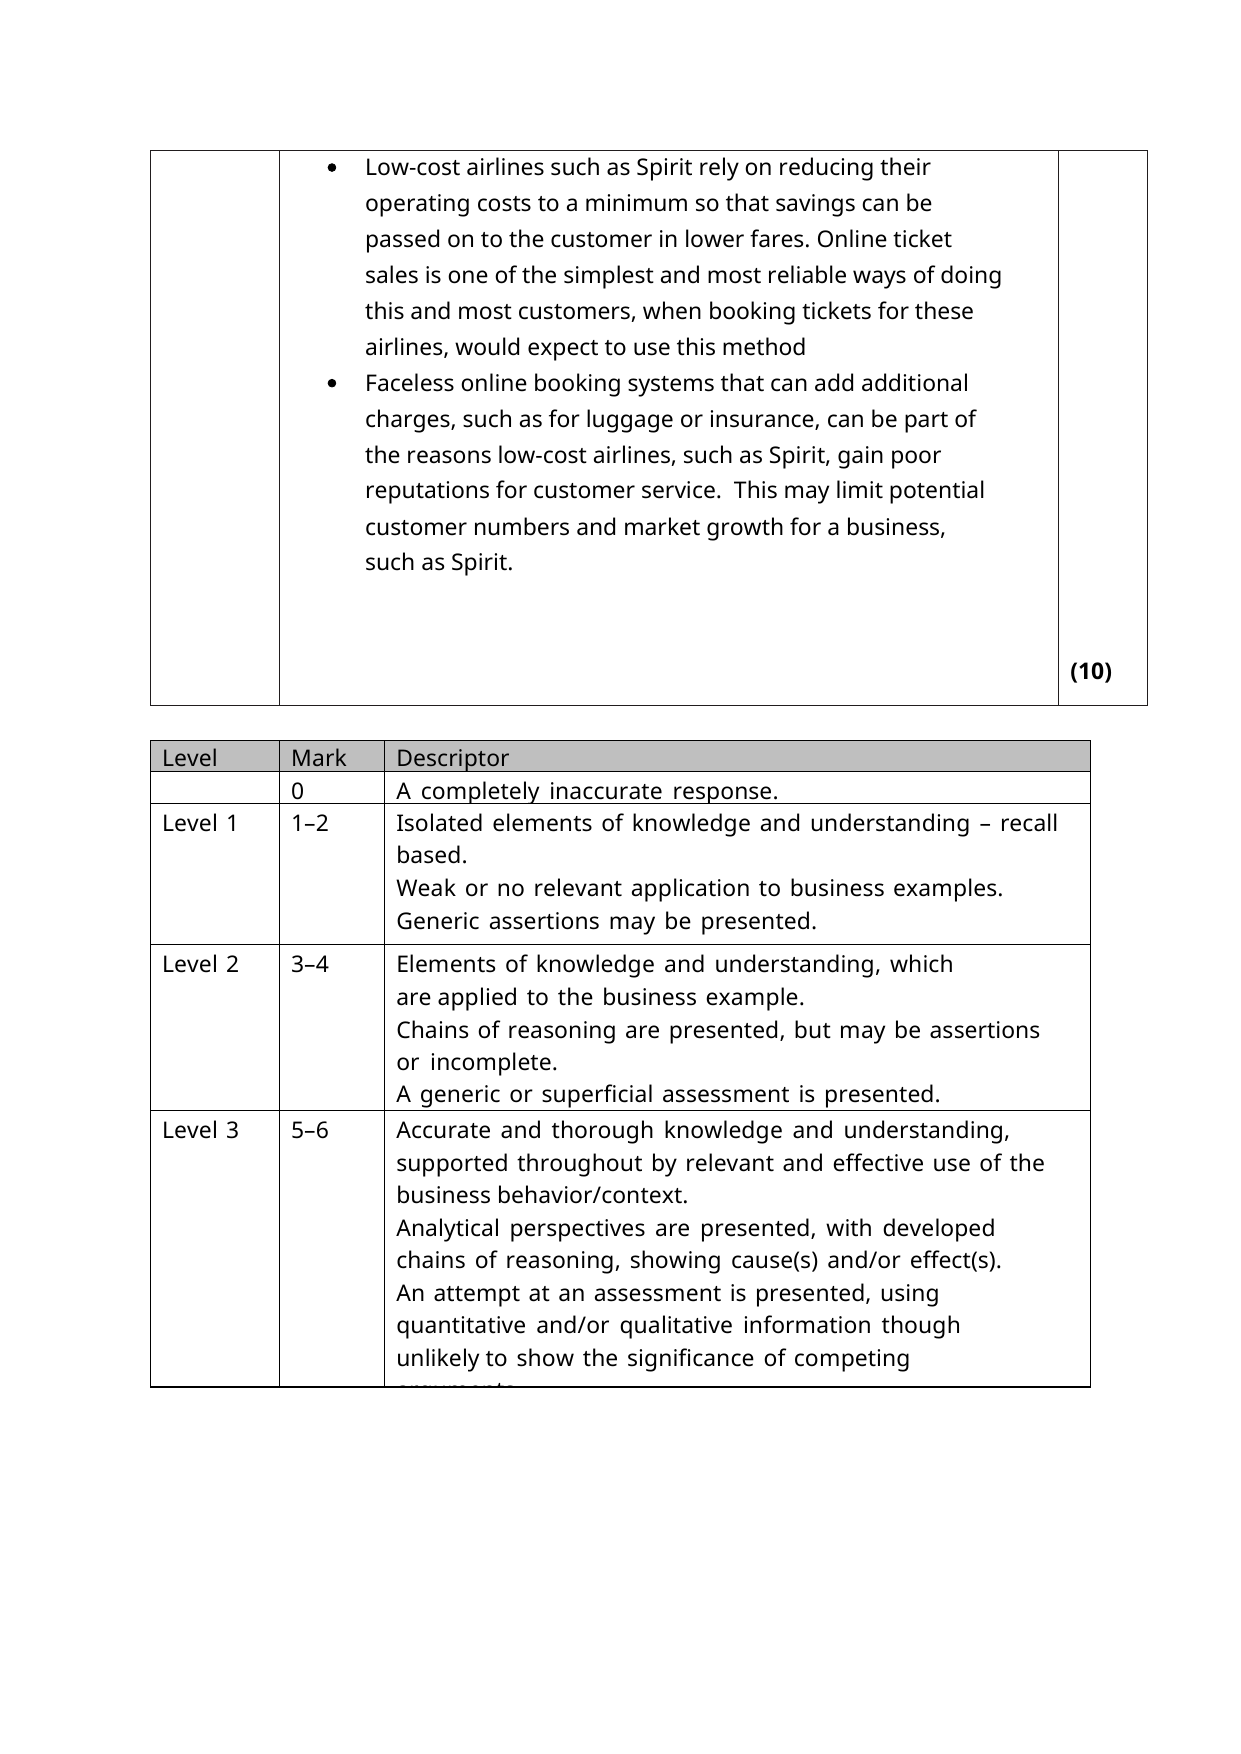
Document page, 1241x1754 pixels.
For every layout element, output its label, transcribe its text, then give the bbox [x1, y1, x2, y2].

table_cell 5–6 [280, 1111, 384, 1386]
table_cell Isolated elements of knowledge and understanding – recall based. Weak or no relevant application to business examples. Generic assertions may be presented. [385, 804, 1090, 943]
table_header Level [151, 741, 279, 771]
table_header Mark [280, 741, 384, 771]
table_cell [280, 151, 1058, 705]
table_cell Level 1 [151, 804, 279, 943]
table_header Descriptor [385, 741, 1090, 771]
table_cell 3 [151, 151, 279, 705]
table_cell 0 [280, 772, 384, 803]
table_cell Elements of knowledge and understanding, which are applied to the business example. Chains of reasoning are presented, but may be assertions or incomplete. A generic or superficial assessment is presented. [385, 945, 1090, 1110]
table_cell Level 2 [151, 945, 279, 1110]
table_cell Level 3 [151, 1111, 279, 1386]
table_cell (10) [1059, 151, 1147, 705]
table_cell 3–4 [280, 945, 384, 1110]
table_cell A completely inaccurate response. [385, 772, 1090, 803]
table_cell [151, 772, 279, 803]
table_cell 1–2 [280, 804, 384, 943]
table_cell Accurate and thorough knowledge and understanding, supported throughout by relevant and effective use of the business behavior/context. Analytical perspectives are presented, with developed chains of reasoning, showing cause(s) and/or effect(s). An attempt at an assessment is presented, using quantitative and/or qualitative information though unlikely to show the significance of competing arguments. [385, 1111, 1090, 1386]
